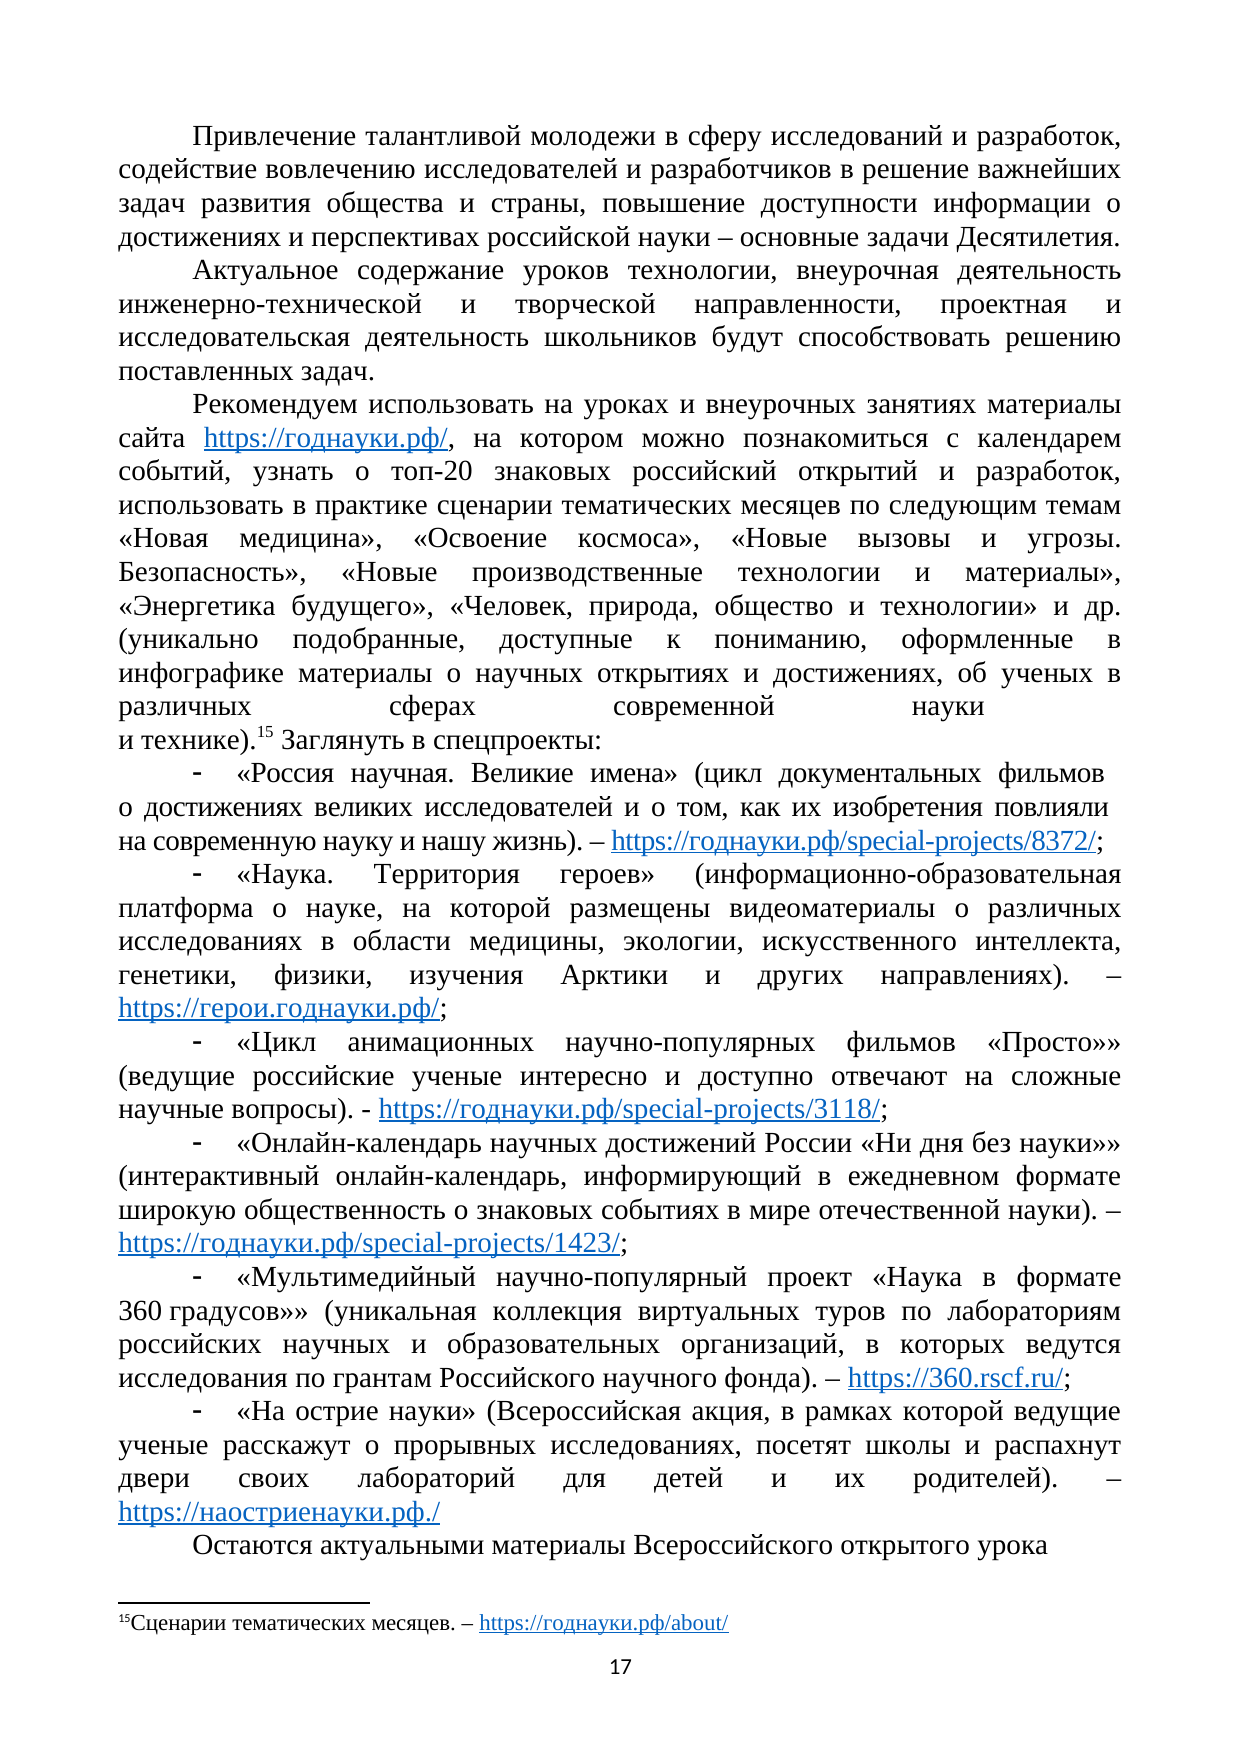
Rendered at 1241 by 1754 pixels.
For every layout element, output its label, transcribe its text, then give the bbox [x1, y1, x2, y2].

list «Мультимедийный научно-популярный проект «Наука в формате 360 градусов»» (уникальная коллекция виртуальных туров по лабораториям российских научных и образовательных организаций, в которых ведутся исследования по грантам Российского научного фонда). – https://360.rscf.ru/; [118, 1259, 1122, 1393]
list «На острие науки» (Всероссийская акция, в рамках которой ведущие ученые расскажут о прорывных исследованиях, посетят школы и распахнут двери своих лабораторий для детей и их родителей). – https://наостриенауки.рф./ [118, 1393, 1122, 1527]
list «Цикл анимационных научно-популярных фильмов «Просто»» (ведущие российские ученые интересно и доступно отвечают на сложные научные вопросы). - https://годнауки.рф/special-projects/3118/; [118, 1024, 1122, 1125]
list «Россия научная. Великие имена» (цикл документальных фильмов о достижениях великих исследователей и о том, как их изобретения повлияли на современную науку и нашу жизнь). – https://годнауки.рф/special-projects/8372/; [118, 755, 1122, 856]
list «Онлайн-календарь научных достижений России «Ни дня без науки»» (интерактивный онлайн-календарь, информирующий в ежедневном формате широкую общественность о знаковых событиях в мире отечественной науки). – https://годнауки.рф/special-projects/1423/; [118, 1125, 1122, 1259]
list «Наука. Территория героев» (информационно-образовательная платформа о науке, на которой размещены видеоматериалы о различных исследованиях в области медицины, экологии, искусственного интеллекта, генетики, физики, изучения Арктики и других направлениях). – https://герои.годнауки.рф/; [118, 856, 1122, 1024]
text Привлечение талантливой молодежи в сферу исследований и разработок, содействие вовлечению исследователей и разработчиков в решение важнейших задач развития общества и страны, повышение доступности информации о достижениях и перспективах российской науки – основные задачи Десятилетия. [118, 118, 1122, 252]
text Актуальное содержание уроков технологии, внеурочная деятельность инженерно-технической и творческой направленности, проектная и исследовательская деятельность школьников будут способствовать решению поставленных задач. [118, 252, 1122, 386]
text Остаются актуальными материалы Всероссийского открытого урока [118, 1527, 1122, 1561]
text Рекомендуем использовать на уроках и внеурочных занятиях материалы сайта https://годнауки.рф/, на котором можно познакомиться с календарем событий, узнать о топ-20 знаковых российский открытий и разработок, использовать в практике сценарии тематических месяцев по следующим темам «Новая медицина», «Освоение космоса», «Новые вызовы и угрозы. Безопасность», «Новые производственные технологии и материалы», «Энергетика будущего», «Человек, природа, общество и технологии» и др. (уникально подобранные, доступные к пониманию, оформленные в инфографике материалы о научных открытиях и достижениях, об ученых в различных сферах современной науки и технике). Заглянуть в спецпроекты: [118, 386, 1122, 755]
